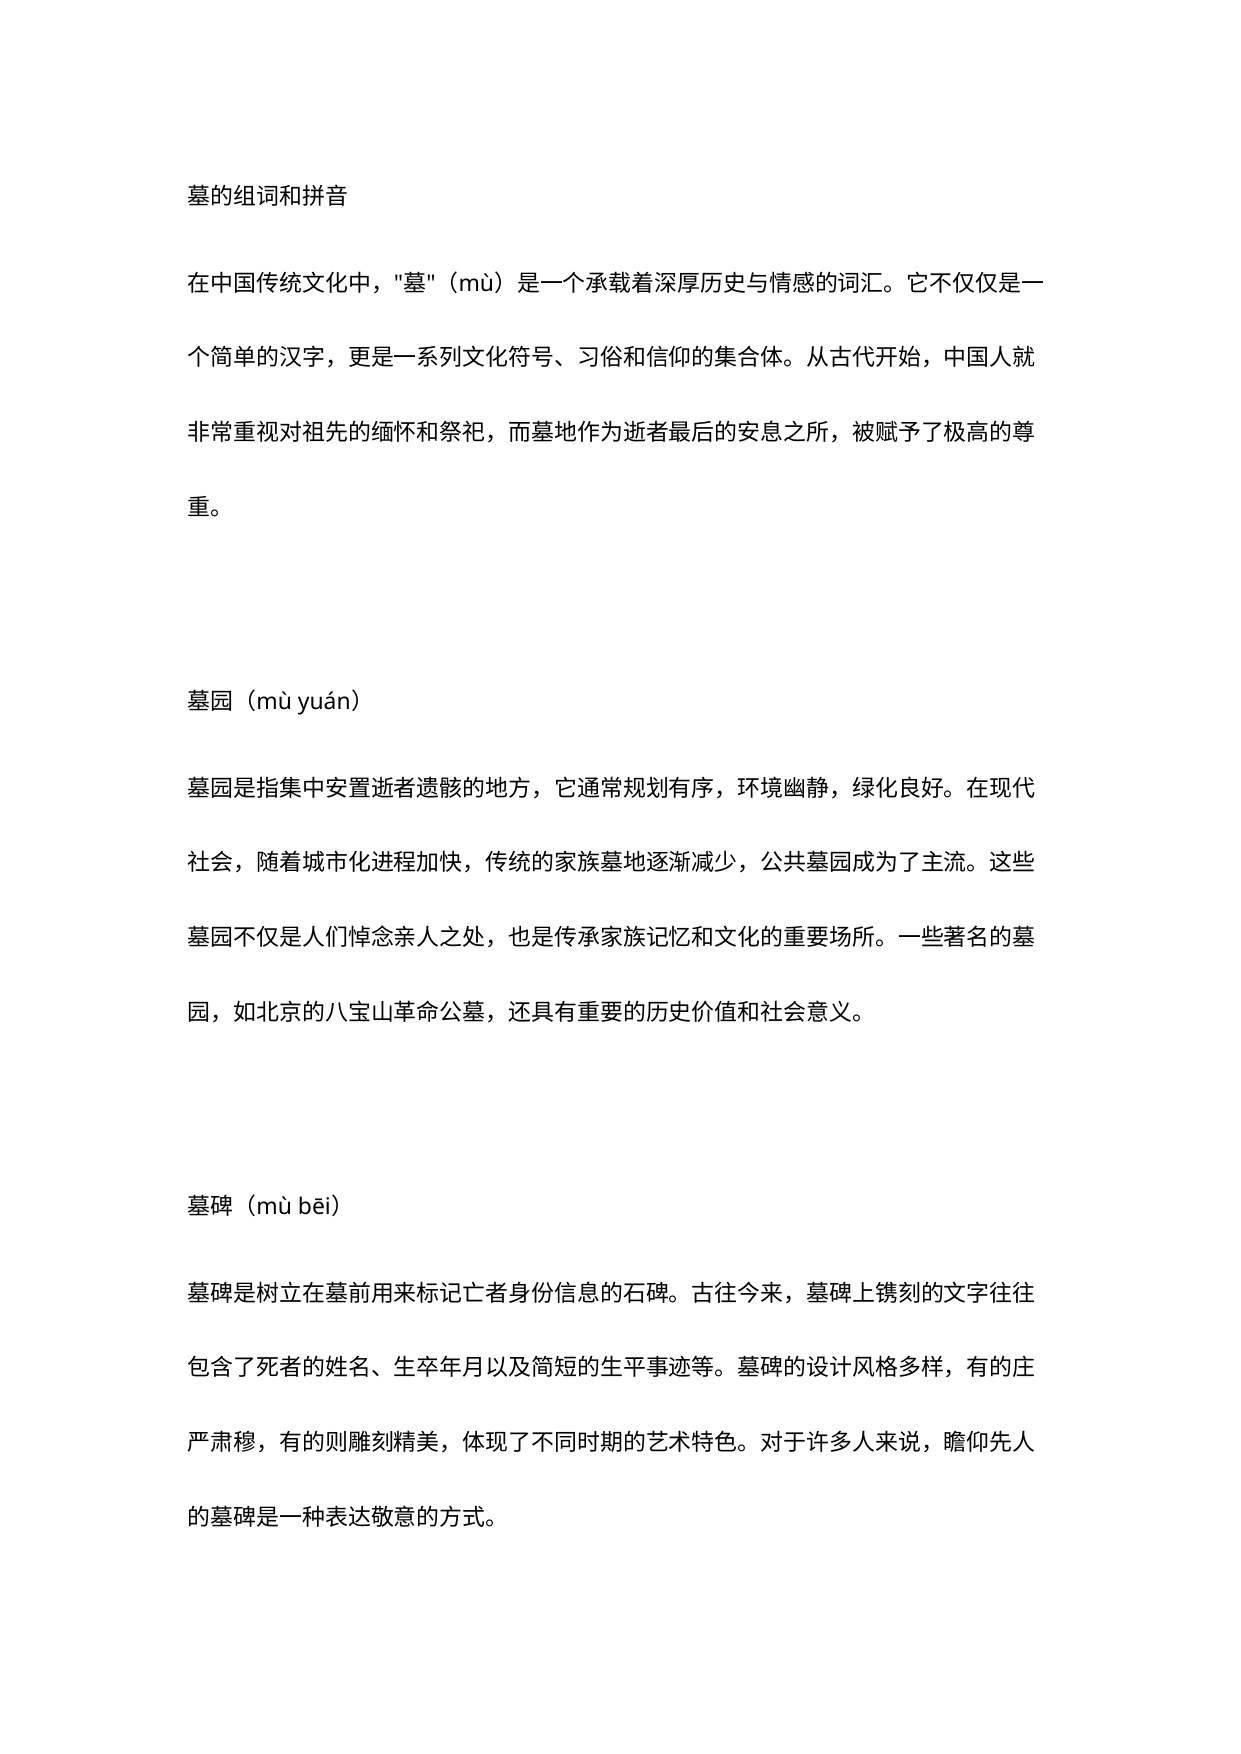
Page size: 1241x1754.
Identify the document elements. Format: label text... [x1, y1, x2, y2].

text 墓碑是树立在墓前用来标记亡者身份信息的石碑。古往今来，墓碑上镌刻的文字往往包含了死者的姓名、生卒年月以及简短的生平事迹等。墓碑的设计风格多样，有的庄严肃穆，有的则雕刻精美，体现了不同时期的艺术特色。对于许多人来说，瞻仰先人的墓碑是一种表达敬意的方式。 [187, 1258, 1053, 1548]
text 墓园是指集中安置逝者遗骸的地方，它通常规划有序，环境幽静，绿化良好。在现代社会，随着城市化进程加快，传统的家族墓地逐渐减少，公共墓园成为了主流。这些墓园不仅是人们悼念亲人之处，也是传承家族记忆和文化的重要场所。一些著名的墓园，如北京的八宝山革命公墓，还具有重要的历史价值和社会意义。 [187, 753, 1053, 1043]
text 墓的组词和拼音 [187, 162, 1053, 227]
text 墓碑（mù bēi） [187, 1172, 1053, 1237]
text 在中国传统文化中，"墓"（mù）是一个承载着深厚历史与情感的词汇。它不仅仅是一个简单的汉字，更是一系列文化符号、习俗和信仰的集合体。从古代开始，中国人就非常重视对祖先的缅怀和祭祀，而墓地作为逝者最后的安息之所，被赋予了极高的尊重。 [187, 248, 1053, 538]
text 墓园（mù yuán） [187, 667, 1053, 732]
